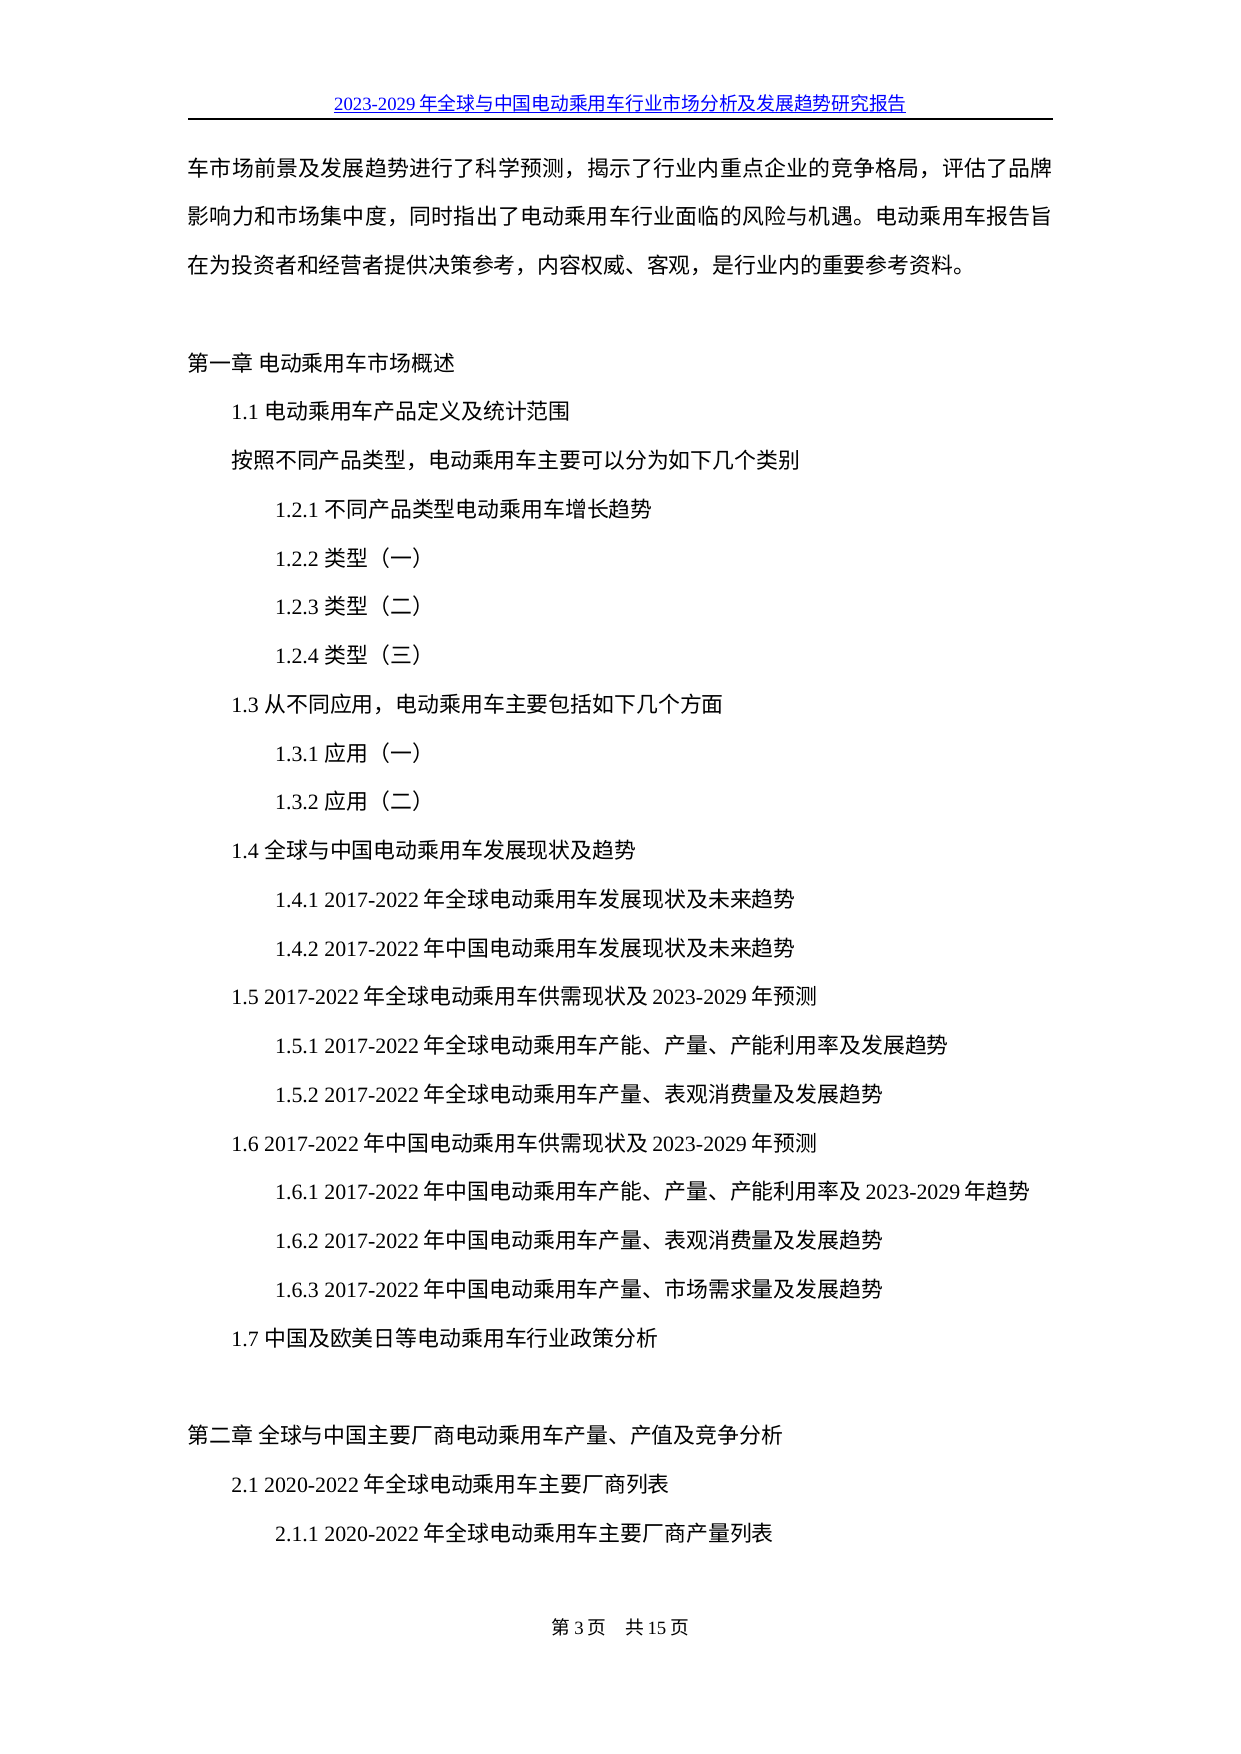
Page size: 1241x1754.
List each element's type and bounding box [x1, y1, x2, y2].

text [187, 150, 1053, 1548]
